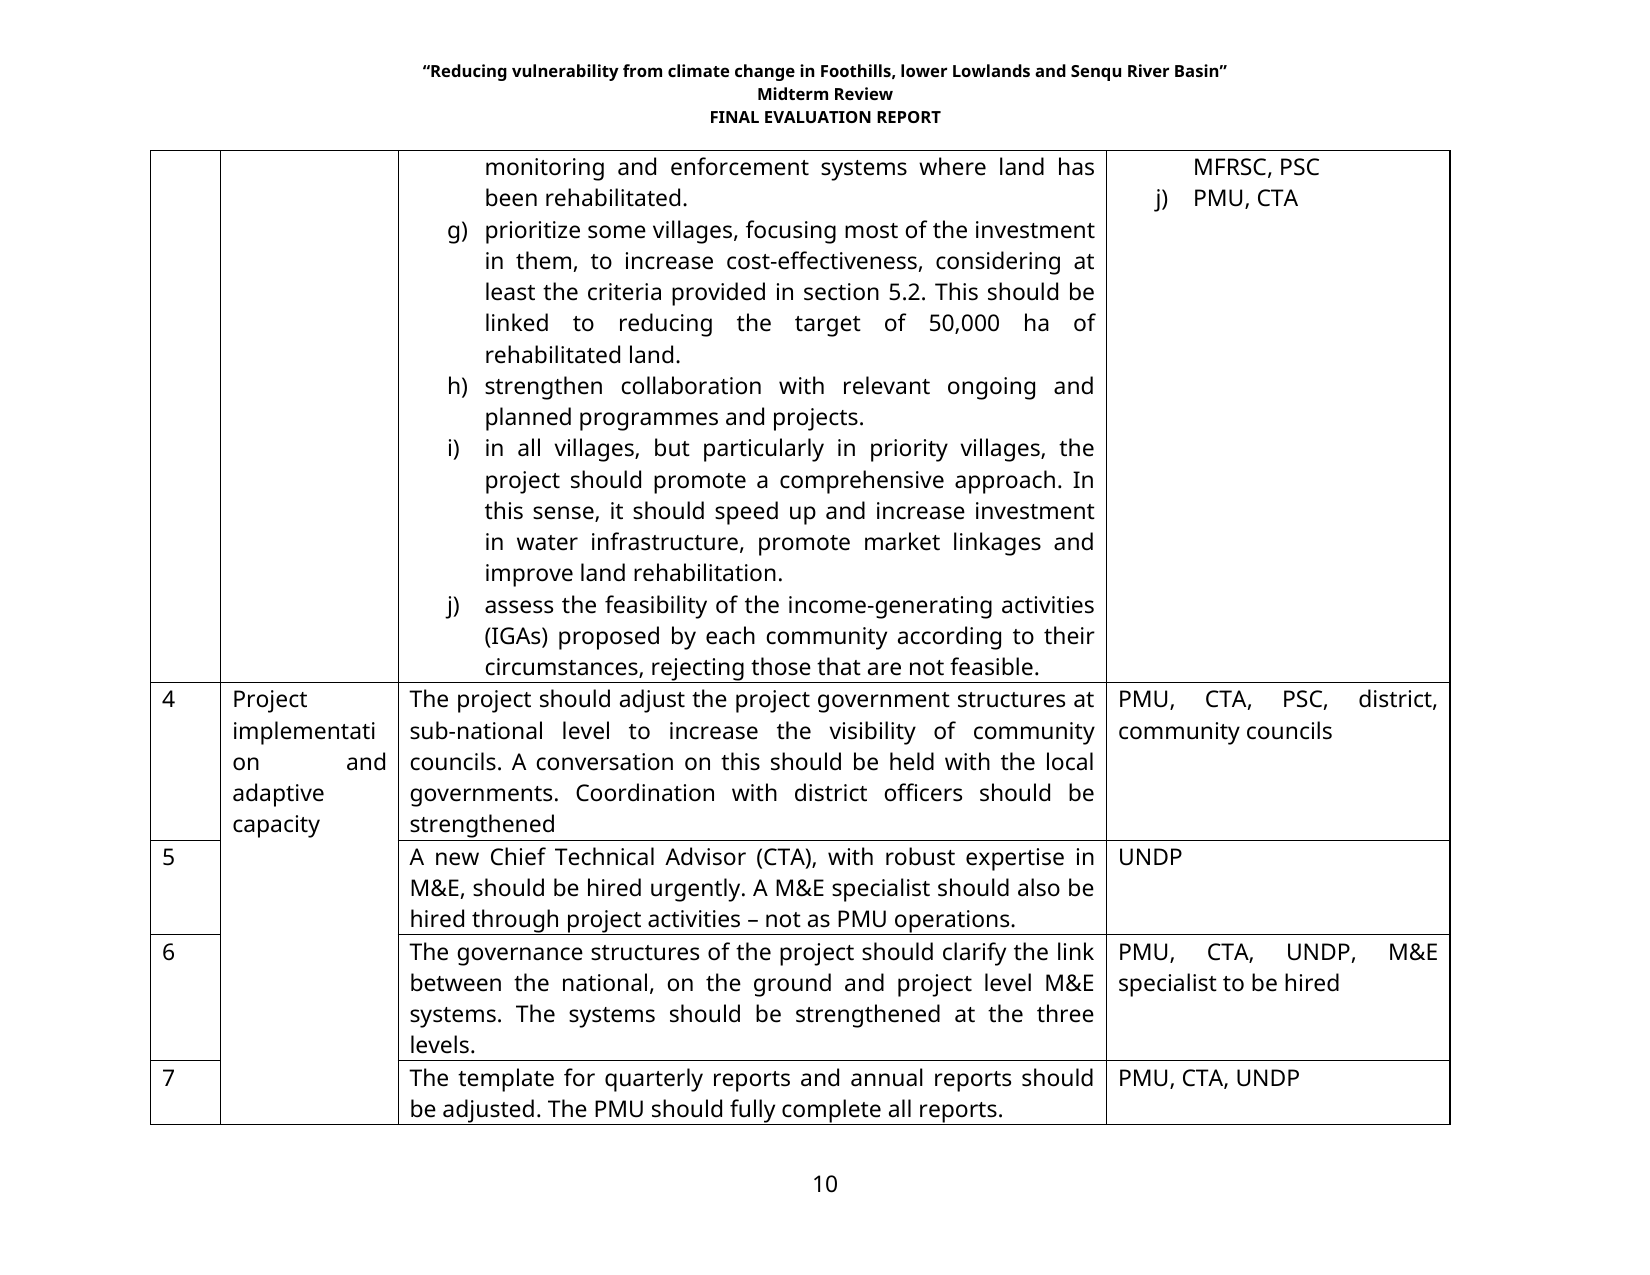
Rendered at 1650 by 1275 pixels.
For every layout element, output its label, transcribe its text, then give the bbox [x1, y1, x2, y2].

table_cell 5 [151, 841, 220, 934]
table_cell The project should adjust the project government structures at sub-national level to increase the visibility of community councils. A conversation on this should be held with the local governments. Coordination with district officers should be strengthened [399, 683, 1106, 839]
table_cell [221, 151, 398, 682]
table_cell UNDP [1107, 841, 1449, 934]
table_cell The governance structures of the project should clarify the link between the national, on the ground and project level M&E systems. The systems should be strengthened at the three levels. [399, 935, 1106, 1060]
table_cell PMU, CTA, UNDP, M&E specialist to be hired [1107, 935, 1449, 1060]
table_cell 6 [151, 935, 220, 1060]
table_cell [1107, 151, 1449, 682]
table_cell A new Chief Technical Advisor (CTA), with robust expertise in M&E, should be hired urgently. A M&E specialist should also be hired through project activities – not as PMU operations. [399, 841, 1106, 934]
table_cell PMU, CTA, UNDP [1107, 1061, 1449, 1124]
table_cell Project implementation and adaptive capacity [221, 683, 398, 1124]
table_cell The template for quarterly reports and annual reports should be adjusted. The PMU should fully complete all reports. [399, 1061, 1106, 1124]
table_cell PMU, CTA, PSC, district, community councils [1107, 683, 1449, 839]
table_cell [399, 151, 1106, 682]
table_cell 7 [151, 1061, 220, 1124]
table_cell 4 [151, 683, 220, 839]
table_cell 3 [151, 151, 220, 682]
